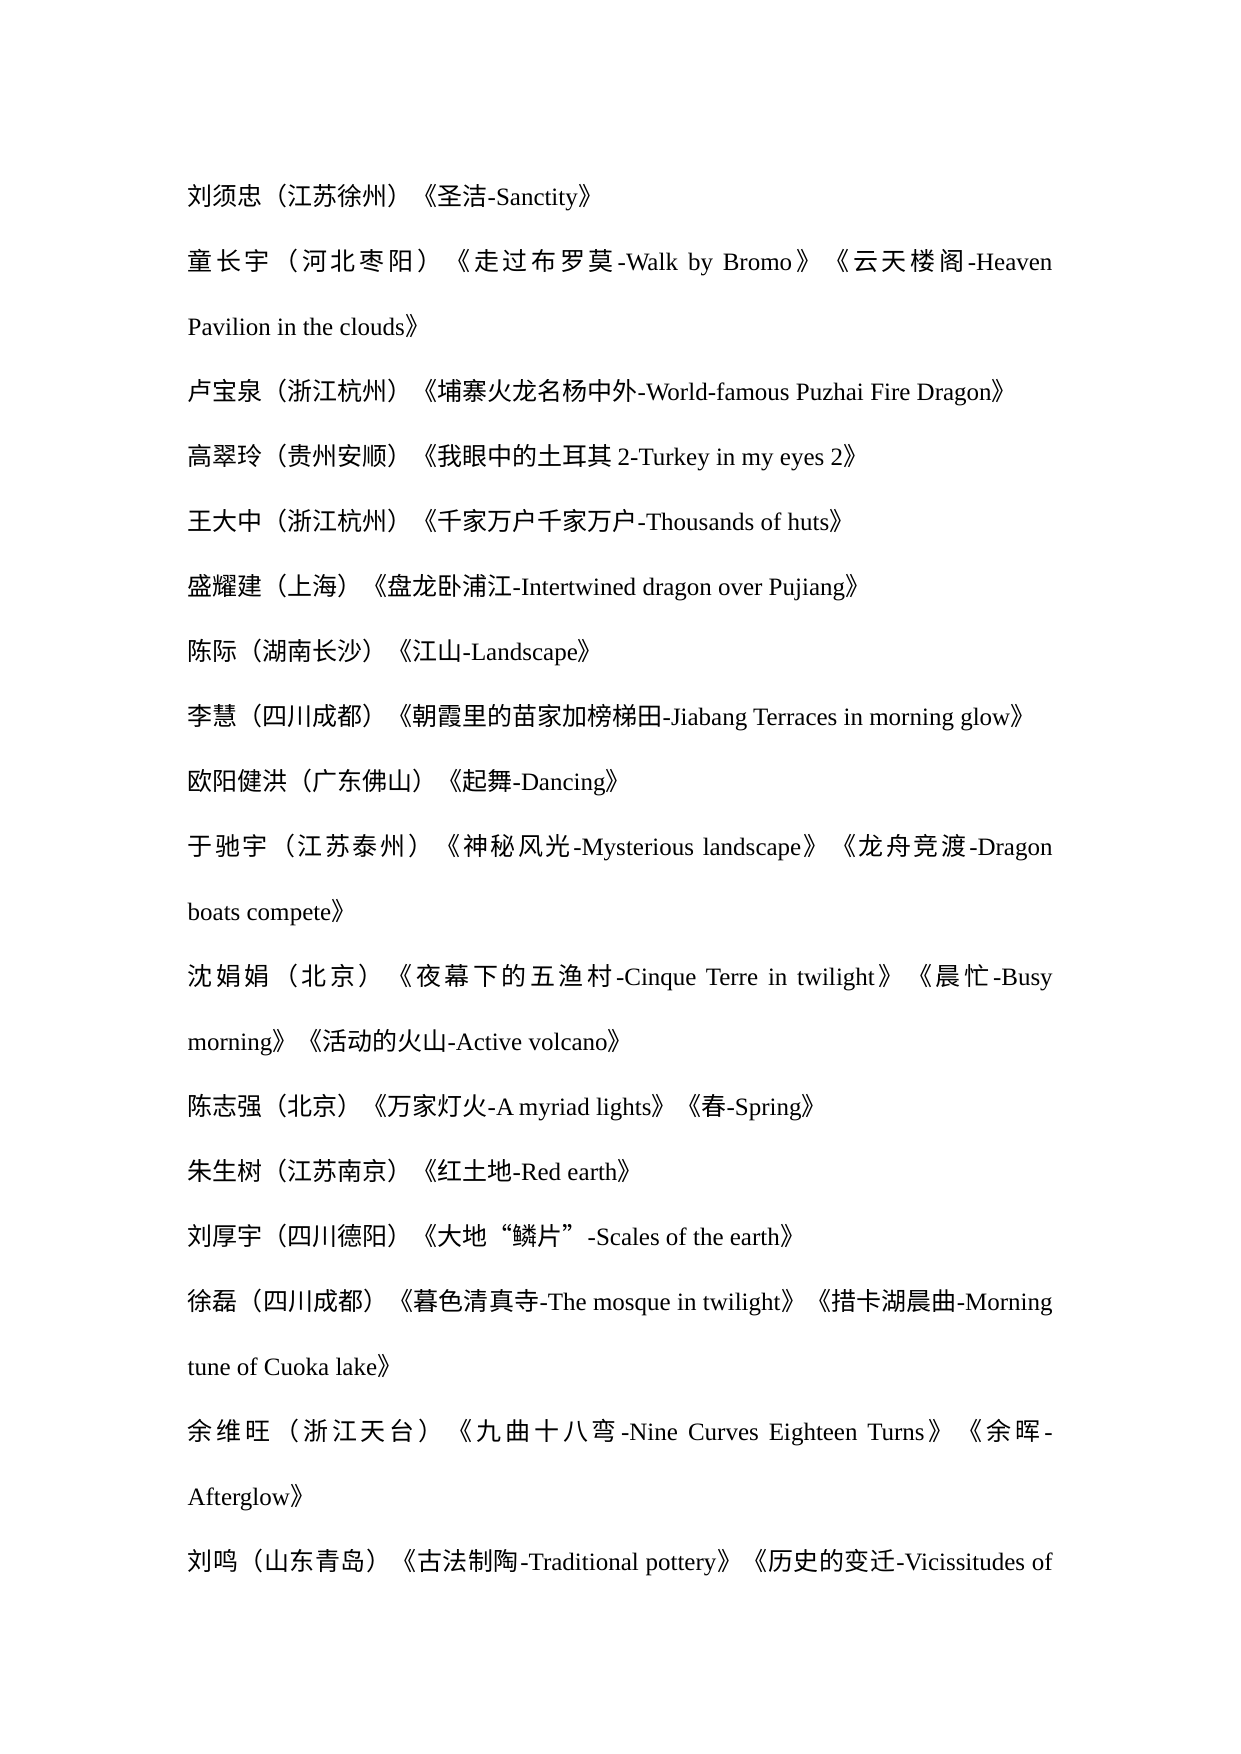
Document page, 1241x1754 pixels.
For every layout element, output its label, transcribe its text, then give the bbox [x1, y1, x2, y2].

text 陈际（湖南长沙）《江山-Landscape》 [187, 617, 1053, 682]
list 高翠玲（贵州安顺）《我眼中的土耳其2-Turkey in my eyes 2》 [187, 422, 1053, 487]
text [187, 1527, 1053, 1592]
text 欧阳健洪（广东佛山）《起舞-Dancing》 [187, 747, 1053, 812]
text 余维旺（浙江天台）《九曲十八弯-Nine Curves Eighteen Turns》《余晖-Afterglow》 [187, 1397, 1053, 1527]
text 王大中（浙江杭州）《千家万户千家万户-Thousands of huts》 [187, 487, 1053, 552]
text 李慧（四川成都）《朝霞里的苗家加榜梯田-Jiabang Terraces in morning glow》 [187, 682, 1053, 747]
text 盛耀建（上海）《盘龙卧浦江-Intertwined dragon over Pujiang》 [187, 552, 1053, 617]
text 刘须忠（江苏徐州）《圣洁-Sanctity》 [187, 162, 1053, 227]
text 沈娟娟（北京）《夜幕下的五渔村-Cinque Terre in twilight》《晨忙-Busy morning》《活动的火山-Active volcano》 [187, 942, 1053, 1072]
text 朱生树（江苏南京）《红土地-Red earth》 [187, 1137, 1053, 1202]
text 于驰宇（江苏泰州）《神秘风光-Mysterious landscape》《龙舟竞渡-Dragon boats compete》 [187, 812, 1053, 942]
text 徐磊（四川成都）《暮色清真寺-The mosque in twilight》《措卡湖晨曲-Morning tune of Cuoka lake》 [187, 1267, 1053, 1397]
text 卢宝泉（浙江杭州）《埔寨火龙名杨中外-World-famous Puzhai Fire Dragon》 [187, 357, 1053, 422]
text 陈志强（北京）《万家灯火-A myriad lights》《春-Spring》 [187, 1072, 1053, 1137]
text 童长宇（河北枣阳）《走过布罗莫-Walk by Bromo》《云天楼阁-Heaven Pavilion in the clouds》 [187, 227, 1053, 357]
text 刘厚宇（四川德阳）《大地“鳞片”-Scales of the earth》 [187, 1202, 1053, 1267]
